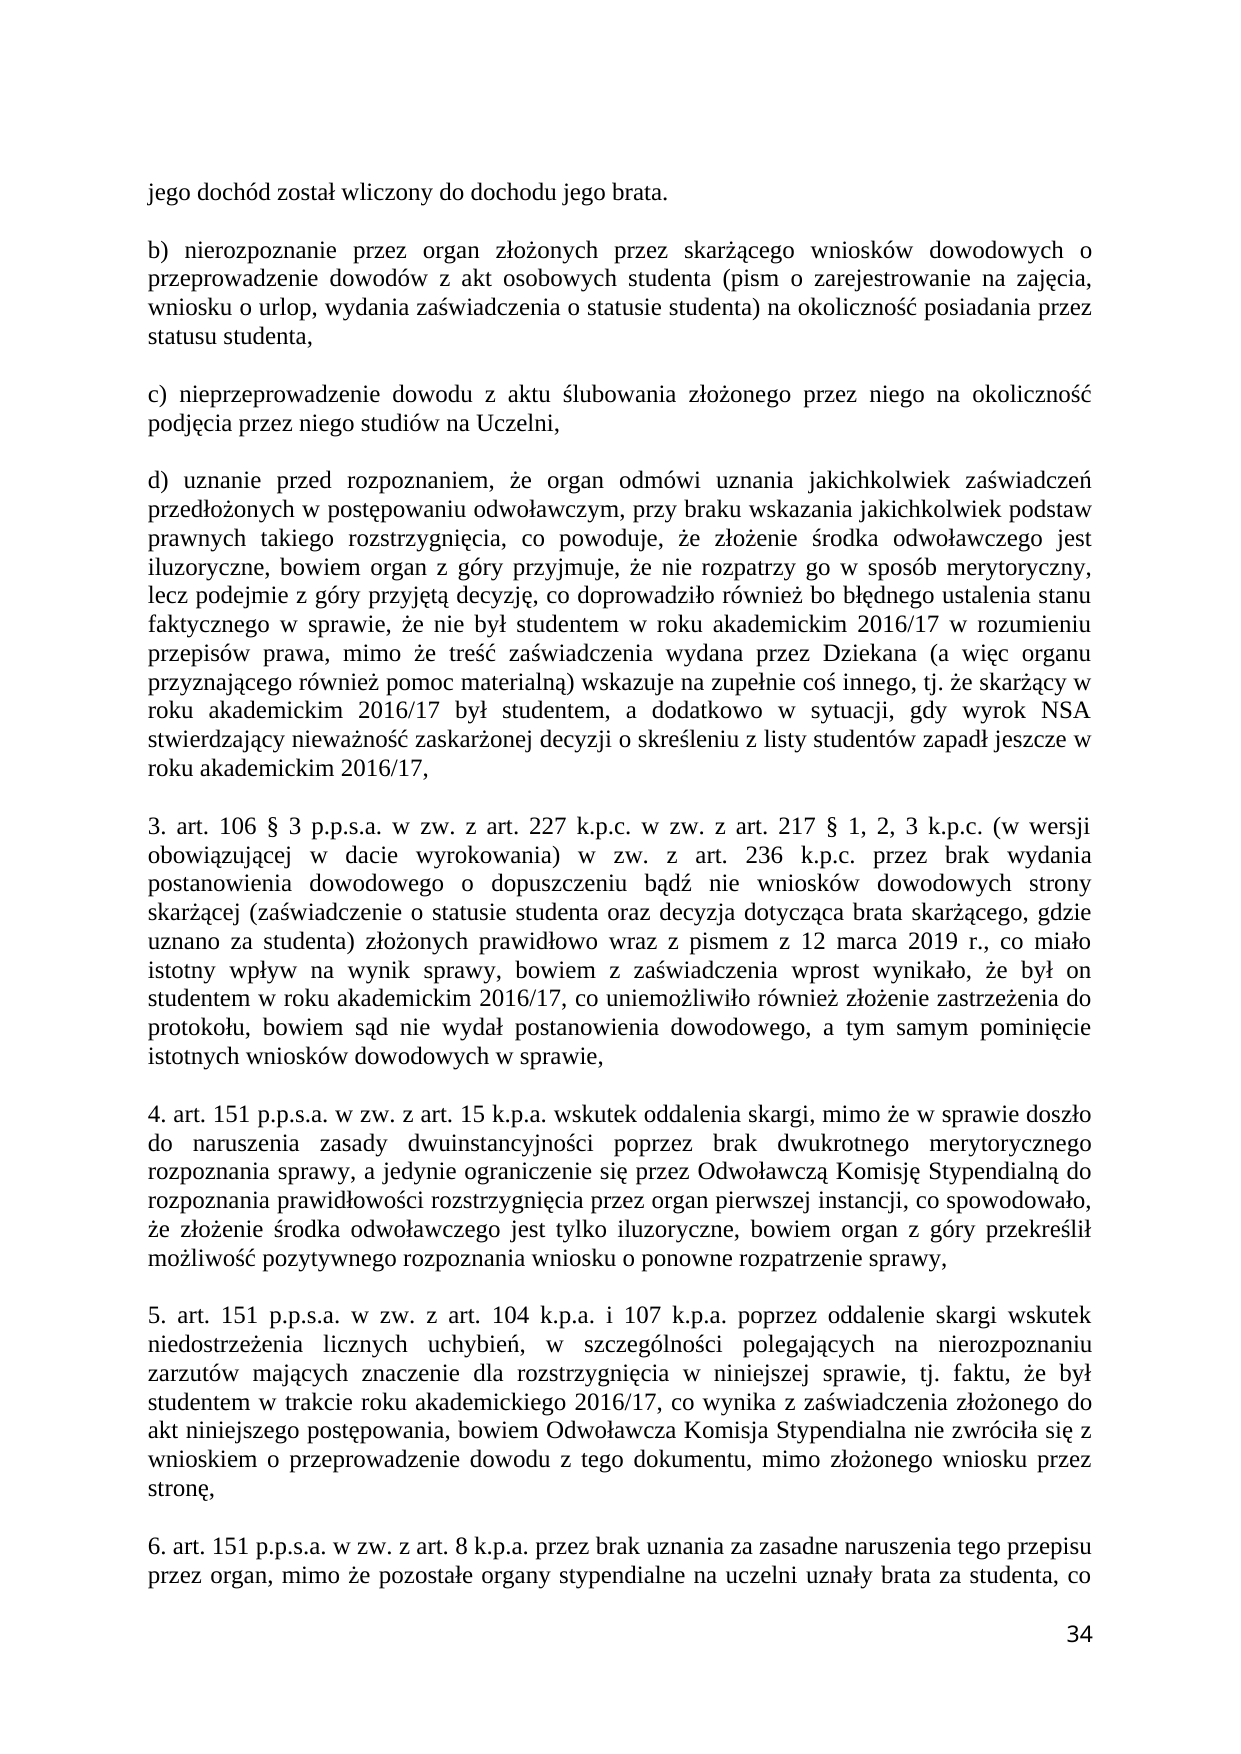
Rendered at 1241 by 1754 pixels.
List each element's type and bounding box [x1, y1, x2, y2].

table_cell [148, 148, 1093, 1588]
